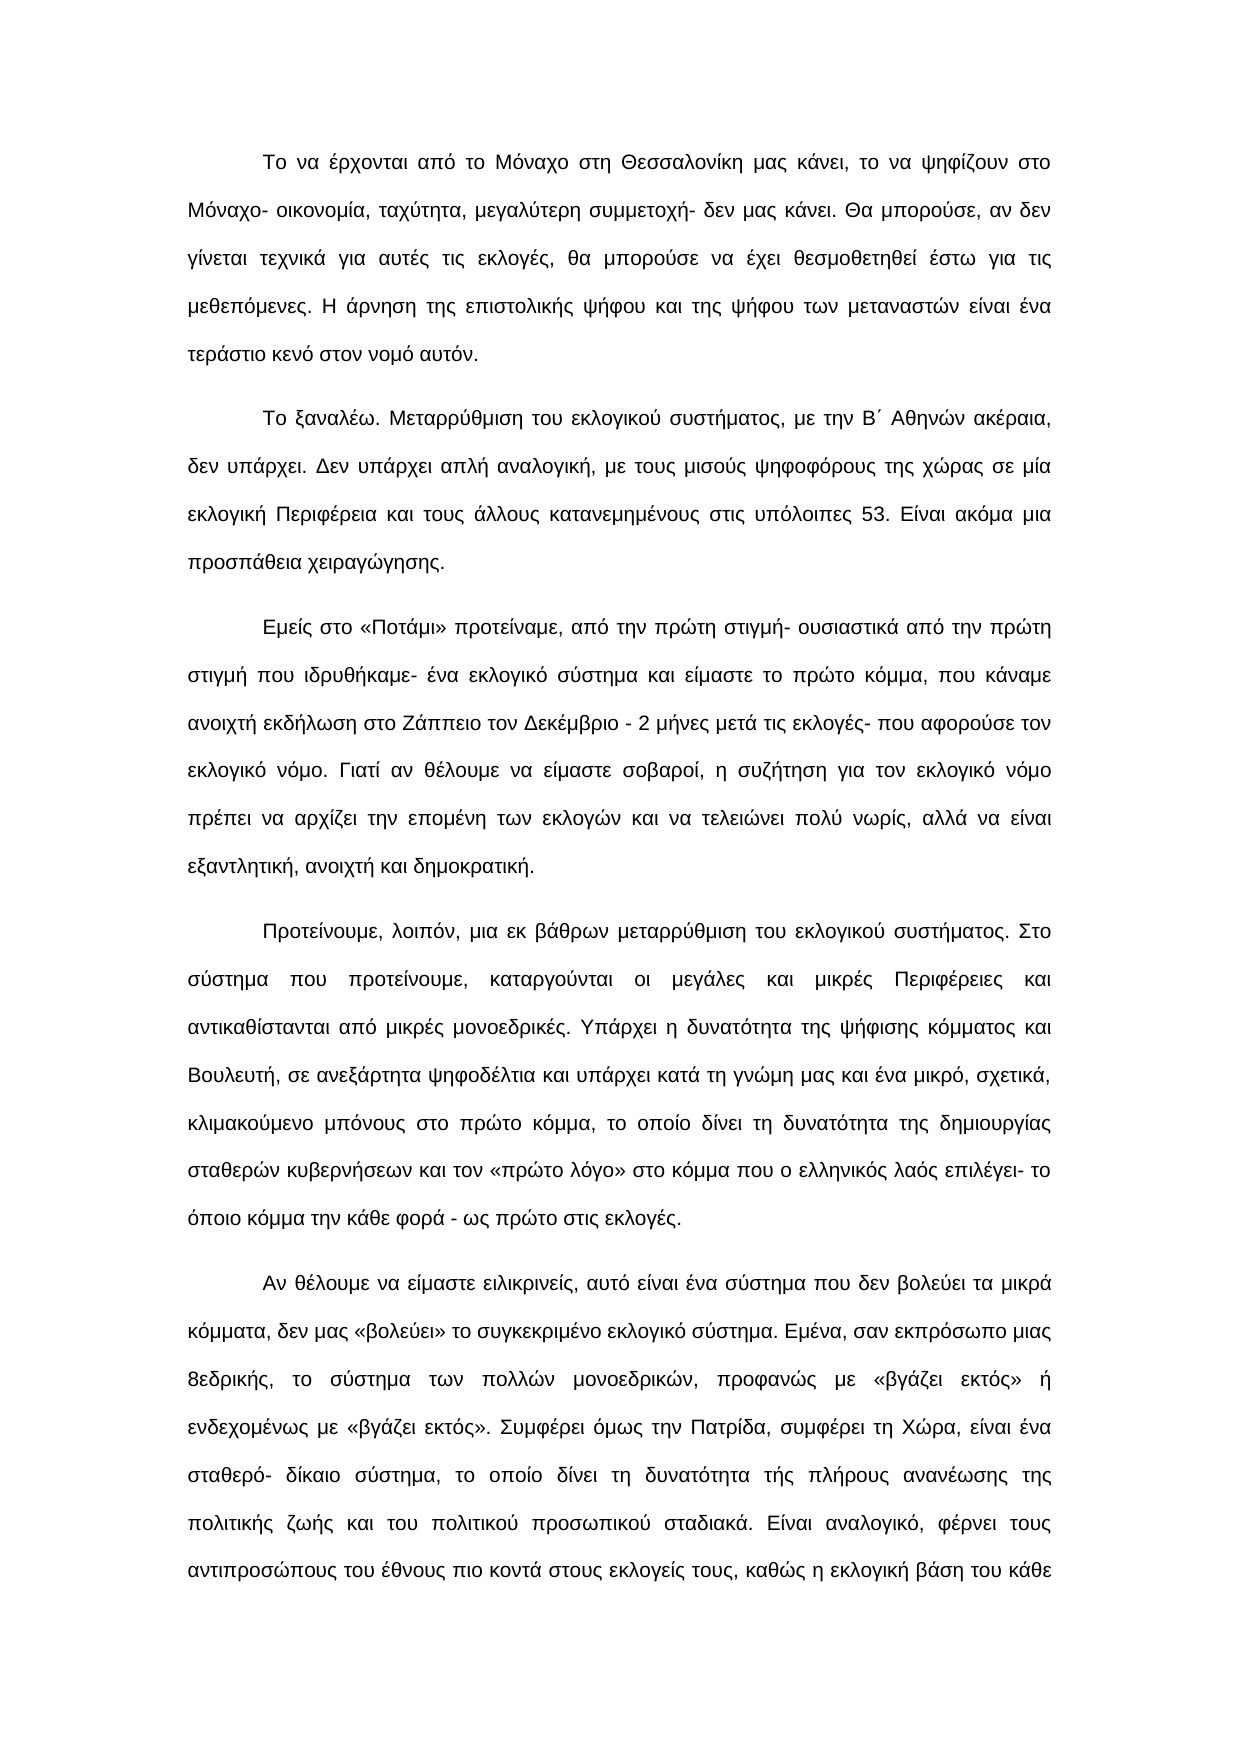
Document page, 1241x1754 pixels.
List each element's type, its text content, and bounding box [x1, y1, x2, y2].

text Εμείς στο «Ποτάμι» προτείναμε, από την πρώτη στιγμή- ουσιαστικά από την πρώτη στιγμή που ιδρυθήκαμε- ένα εκλογικό σύστημα και είμαστε το πρώτο κόμμα, που κάναμε ανοιχτή εκδήλωση στο Ζάππειο τον Δεκέμβριο - 2 μήνες μετά τις εκλογές- που αφορούσε τον εκλογικό νόμο. Γιατί αν θέλουμε να είμαστε σοβαροί, η συζήτηση για τον εκλογικό νόμο πρέπει να αρχίζει την επομένη των εκλογών και να τελειώνει πολύ νωρίς, αλλά να είναι εξαντλητική, ανοιχτή και δημοκρατική. [187, 614, 1053, 878]
text Προτείνουμε, λοιπόν, μια εκ βάθρων μεταρρύθμιση του εκλογικού συστήματος. Στο σύστημα που προτείνουμε, καταργούνται οι μεγάλες και μικρές Περιφέρειες και αντικαθίστανται από μικρές μονοεδρικές. Υπάρχει η δυνατότητα της ψήφισης κόμματος και Βουλευτή, σε ανεξάρτητα ψηφοδέλτια και υπάρχει κατά τη γνώμη μας και ένα μικρό, σχετικά, κλιμακούμενο μπόνους στο πρώτο κόμμα, το οποίο δίνει τη δυνατότητα της δημιουργίας σταθερών κυβερνήσεων και τον «πρώτο λόγο» στο κόμμα που ο ελληνικός λαός επιλέγει- το όποιο κόμμα την κάθε φορά - ως πρώτο στις εκλογές. [187, 919, 1053, 1230]
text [187, 1271, 1053, 1582]
text Το ξαναλέω. Μεταρρύθμιση του εκλογικού συστήματος, με την Β΄ Αθηνών ακέραια, δεν υπάρχει. Δεν υπάρχει απλή αναλογική, με τους μισούς ψηφοφόρους της χώρας σε μία εκλογική Περιφέρεια και τους άλλους κατανεμημένους στις υπόλοιπες 53. Είναι ακόμα μια προσπάθεια χειραγώγησης. [187, 406, 1053, 574]
text Το να έρχονται από το Μόναχο στη Θεσσαλονίκη μας κάνει, το να ψηφίζουν στο Μόναχο- οικονομία, ταχύτητα, μεγαλύτερη συμμετοχή- δεν μας κάνει. Θα μπορούσε, αν δεν γίνεται τεχνικά για αυτές τις εκλογές, θα μπορούσε να έχει θεσμοθετηθεί έστω για τις μεθεπόμενες. Η άρνηση της επιστολικής ψήφου και της ψήφου των μεταναστών είναι ένα τεράστιο κενό στον νομό αυτόν. [187, 150, 1053, 366]
